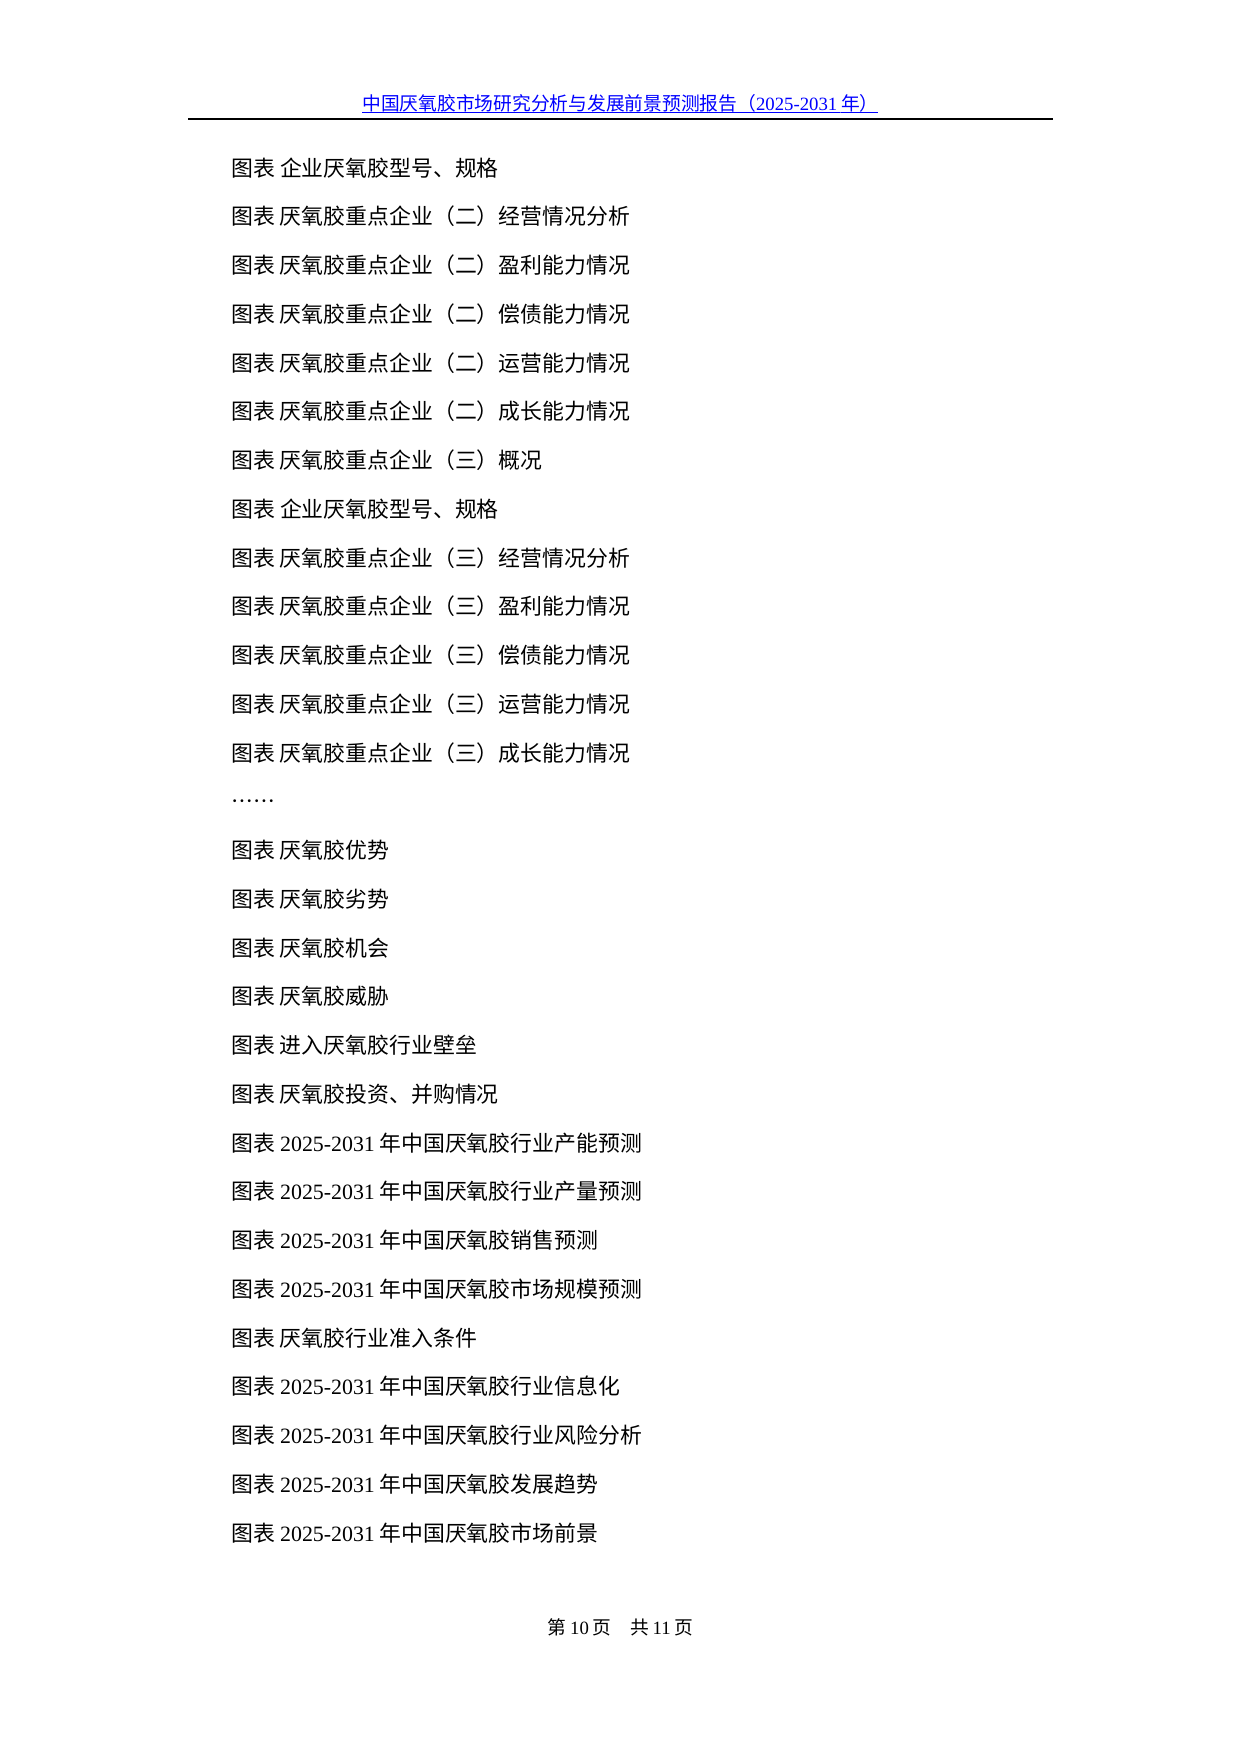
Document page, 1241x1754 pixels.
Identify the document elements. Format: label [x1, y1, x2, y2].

text [187, 150, 1053, 1548]
